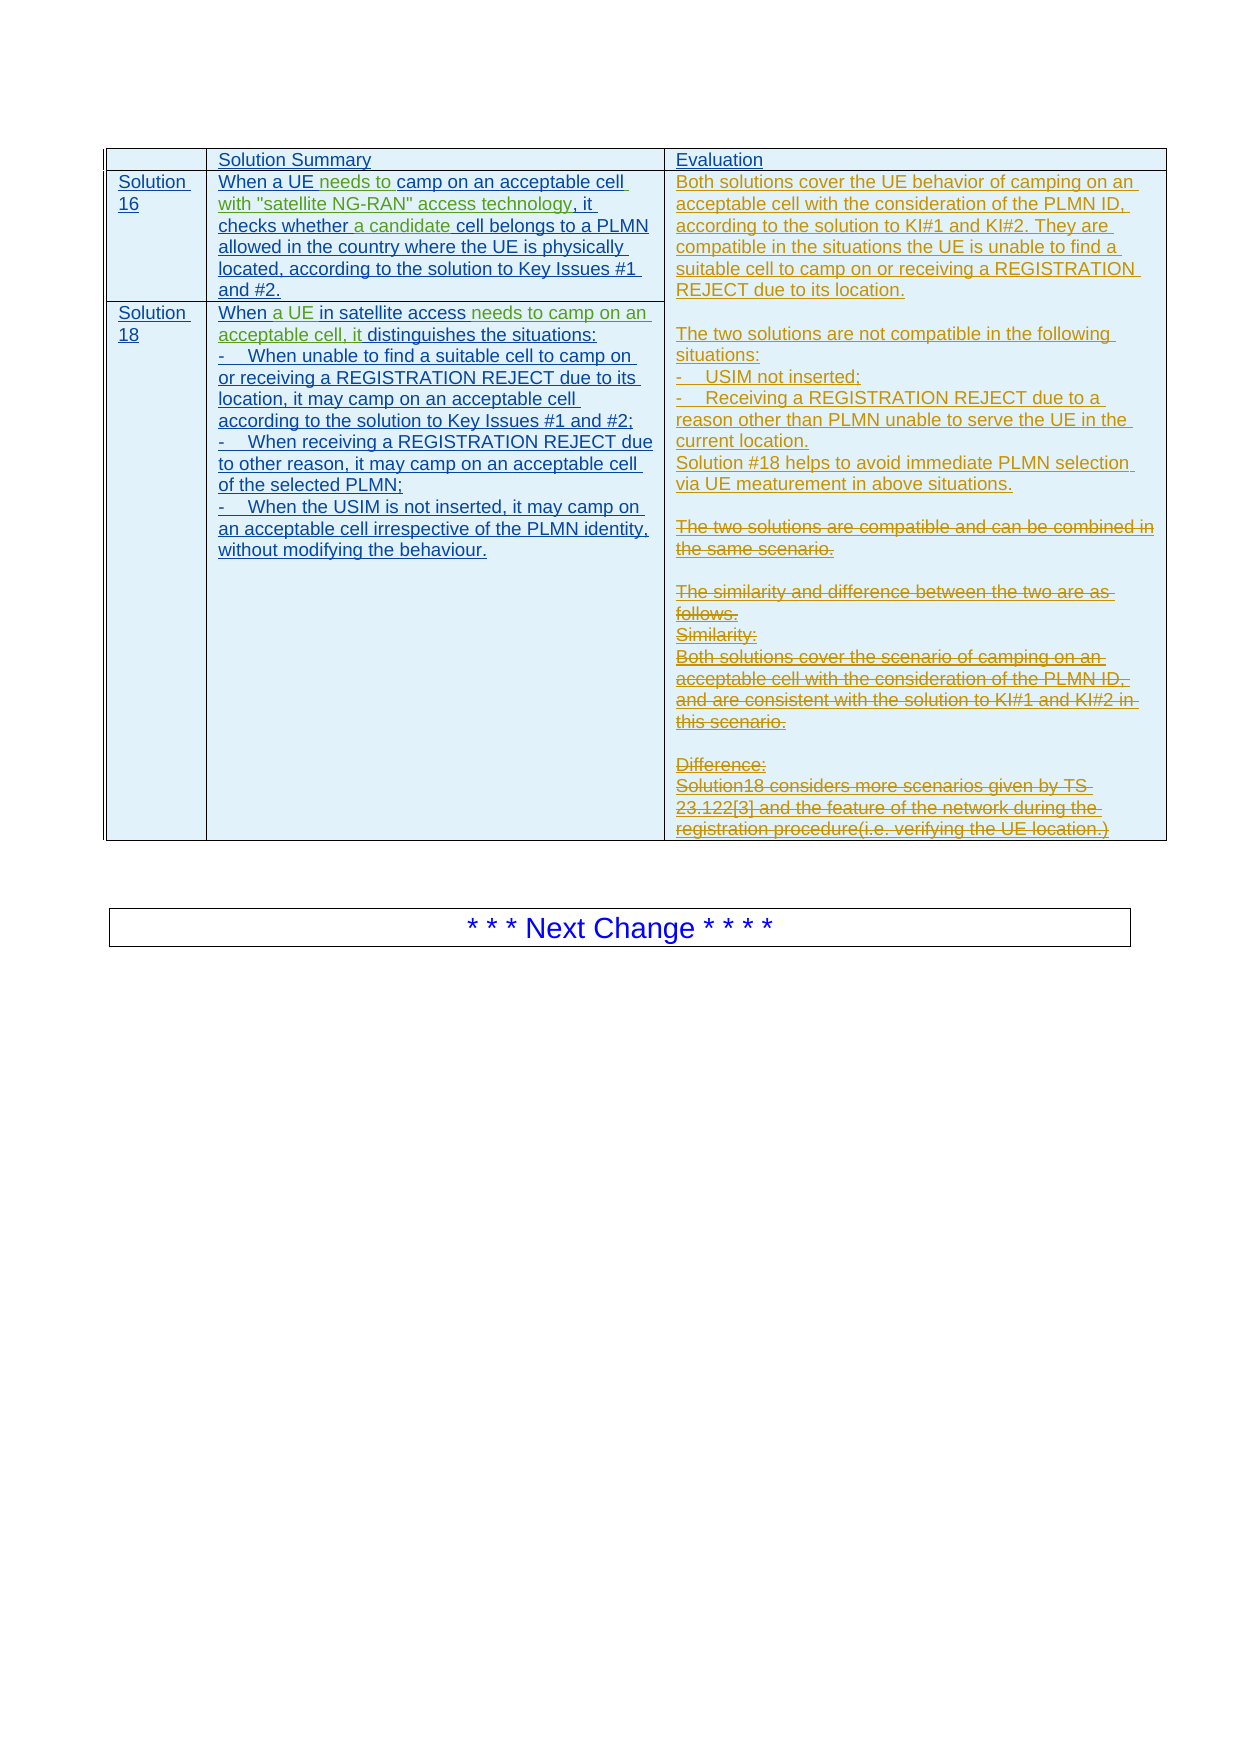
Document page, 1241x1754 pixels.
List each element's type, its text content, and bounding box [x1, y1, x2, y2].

text * * * Next Change * * * * [110, 909, 1130, 946]
